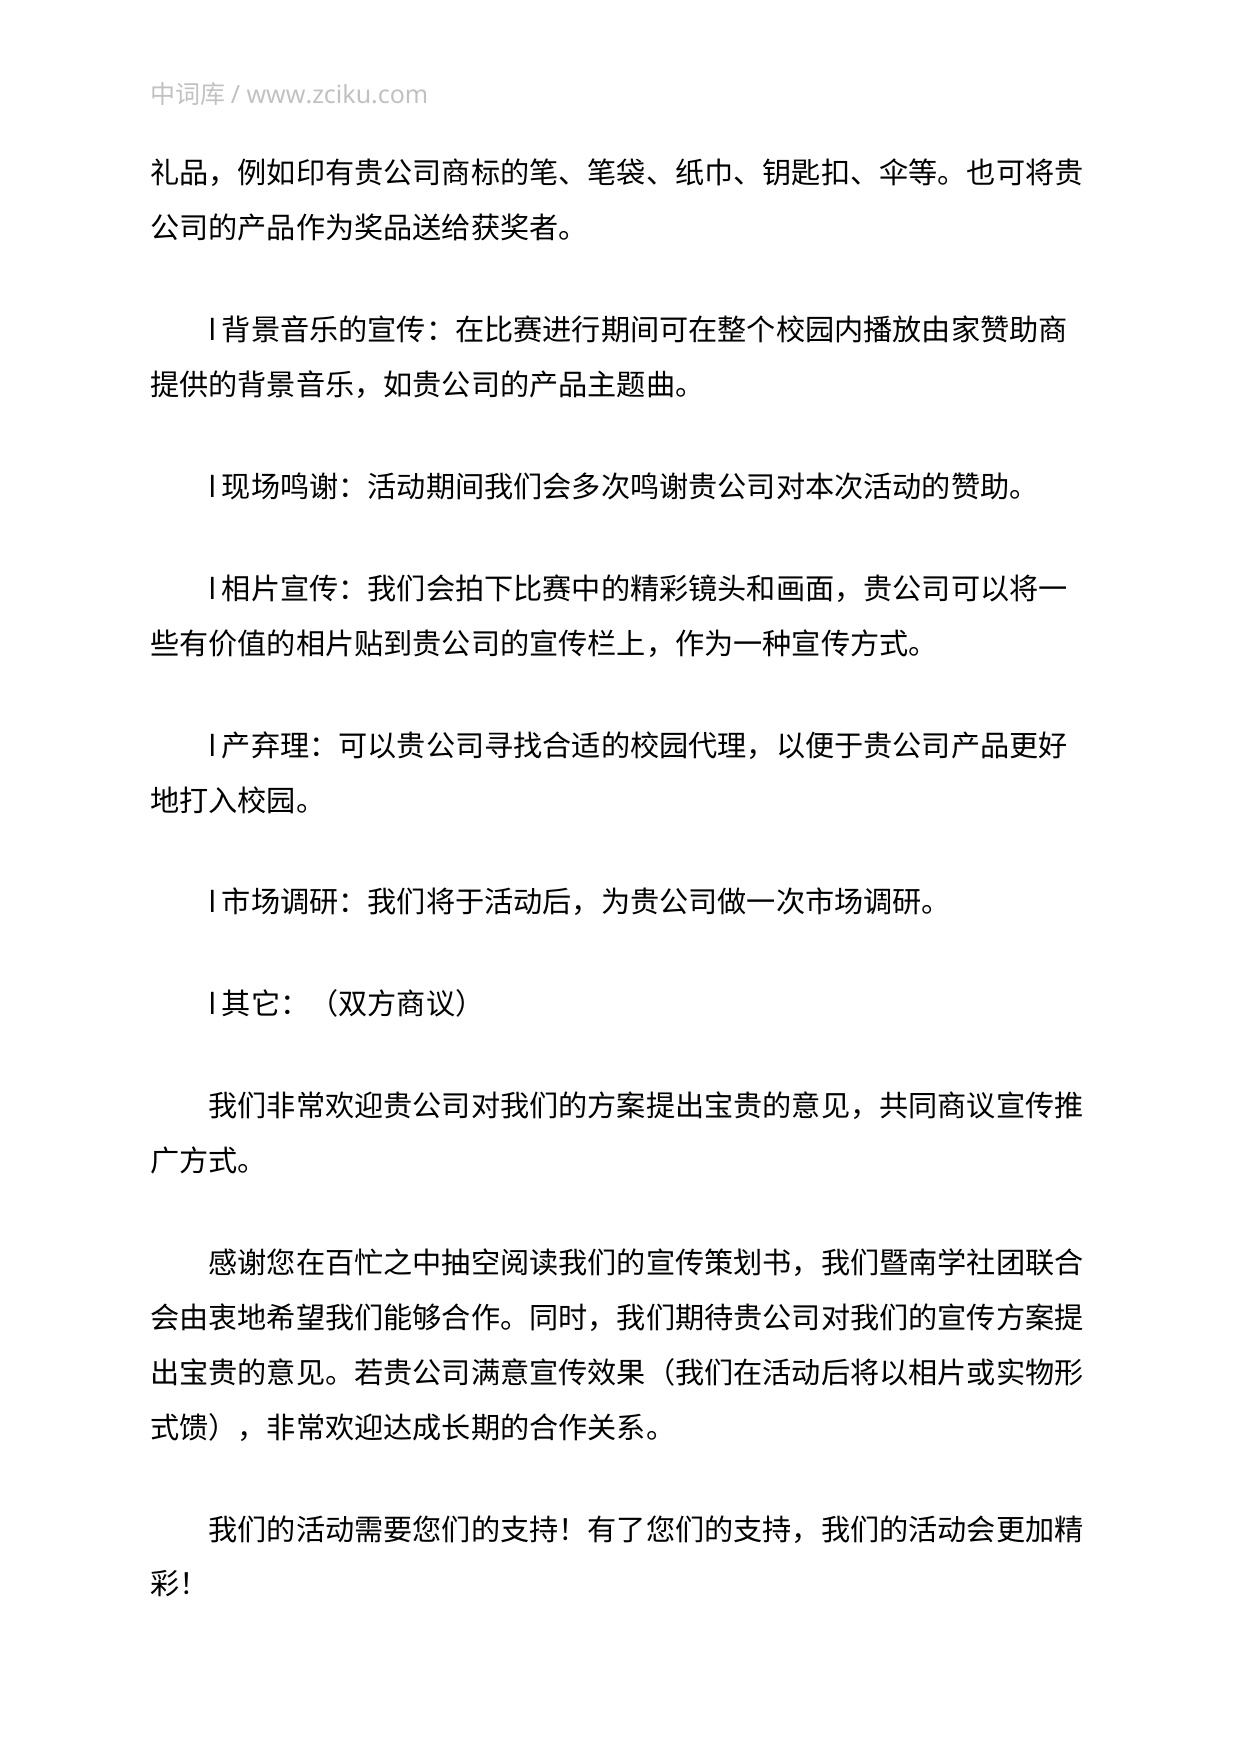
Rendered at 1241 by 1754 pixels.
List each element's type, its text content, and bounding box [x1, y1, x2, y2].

text l其它：（双方商议） [150, 981, 1090, 1023]
text 感谢您在百忙之中抽空阅读我们的宣传策划书，我们暨南学社团联合会由衷地希望我们能够合作。同时，我们期待贵公司对我们的宣传方案提出宝贵的意见。若贵公司满意宣传效果（我们在活动后将以相片或实物形式馈），非常欢迎达成长期的合作关系。 [150, 1239, 1090, 1447]
text l背景音乐的宣传：在比赛进行期间可在整个校园内播放由家赞助商提供的背景音乐，如贵公司的产品主题曲。 [150, 307, 1090, 404]
text 我们的活动需要您们的支持！有了您们的支持，我们的活动会更加精彩！ [150, 1506, 1090, 1603]
text 我们非常欢迎贵公司对我们的方案提出宝贵的意见，共同商议宣传推广方式。 [150, 1083, 1090, 1180]
text l产弃理：可以贵公司寻找合适的校园代理，以便于贵公司产品更好地打入校园。 [150, 722, 1090, 819]
text l市场调研：我们将于活动后，为贵公司做一次市场调研。 [150, 879, 1090, 921]
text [150, 150, 1090, 247]
text l现场鸣谢：活动期间我们会多次鸣谢贵公司对本次活动的赞助。 [150, 463, 1090, 506]
text l相片宣传：我们会拍下比赛中的精彩镜头和画面，贵公司可以将一些有价值的相片贴到贵公司的宣传栏上，作为一种宣传方式。 [150, 565, 1090, 663]
